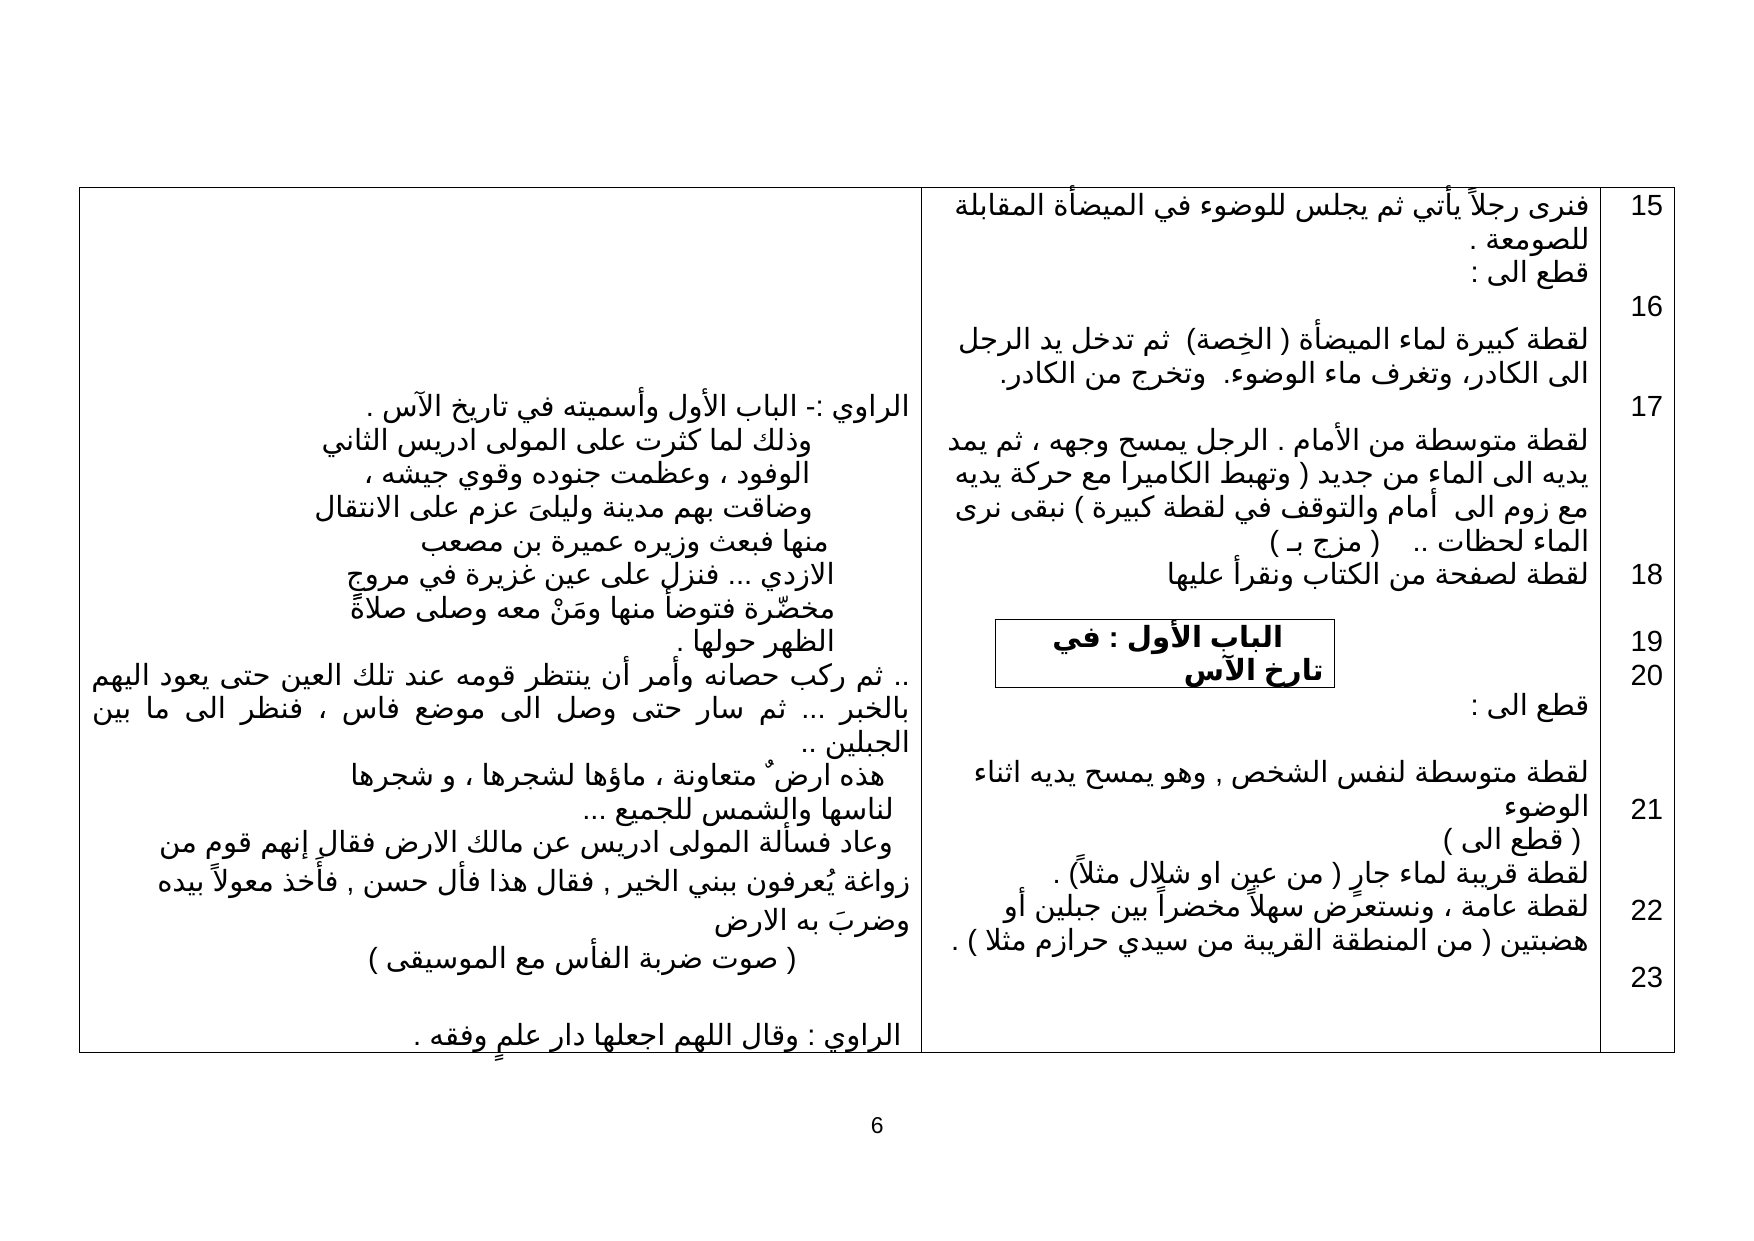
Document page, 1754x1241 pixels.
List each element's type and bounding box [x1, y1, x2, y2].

table_cell [1601, 188, 1674, 1052]
table_cell [922, 188, 1600, 1052]
table_cell [80, 188, 921, 1052]
